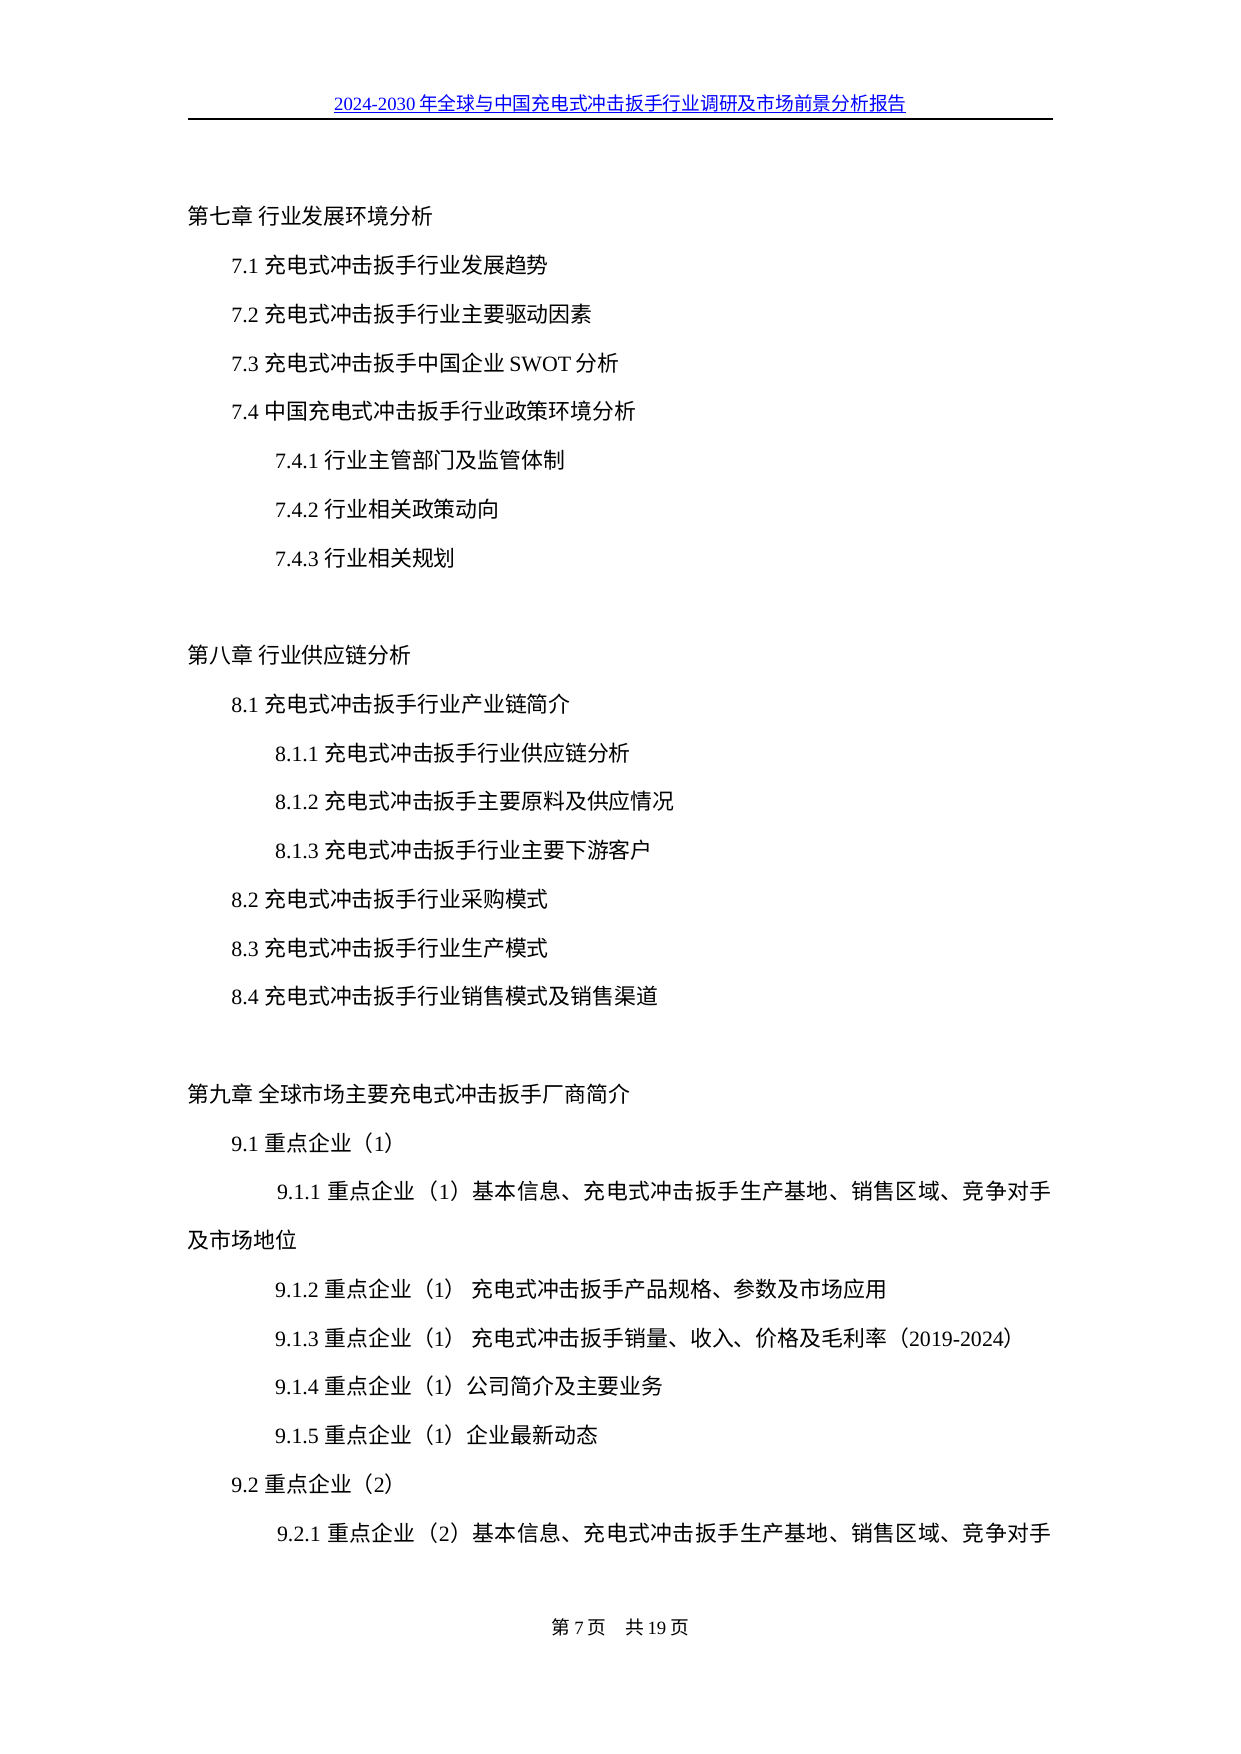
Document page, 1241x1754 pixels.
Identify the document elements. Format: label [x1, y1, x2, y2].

text [187, 150, 1053, 1548]
